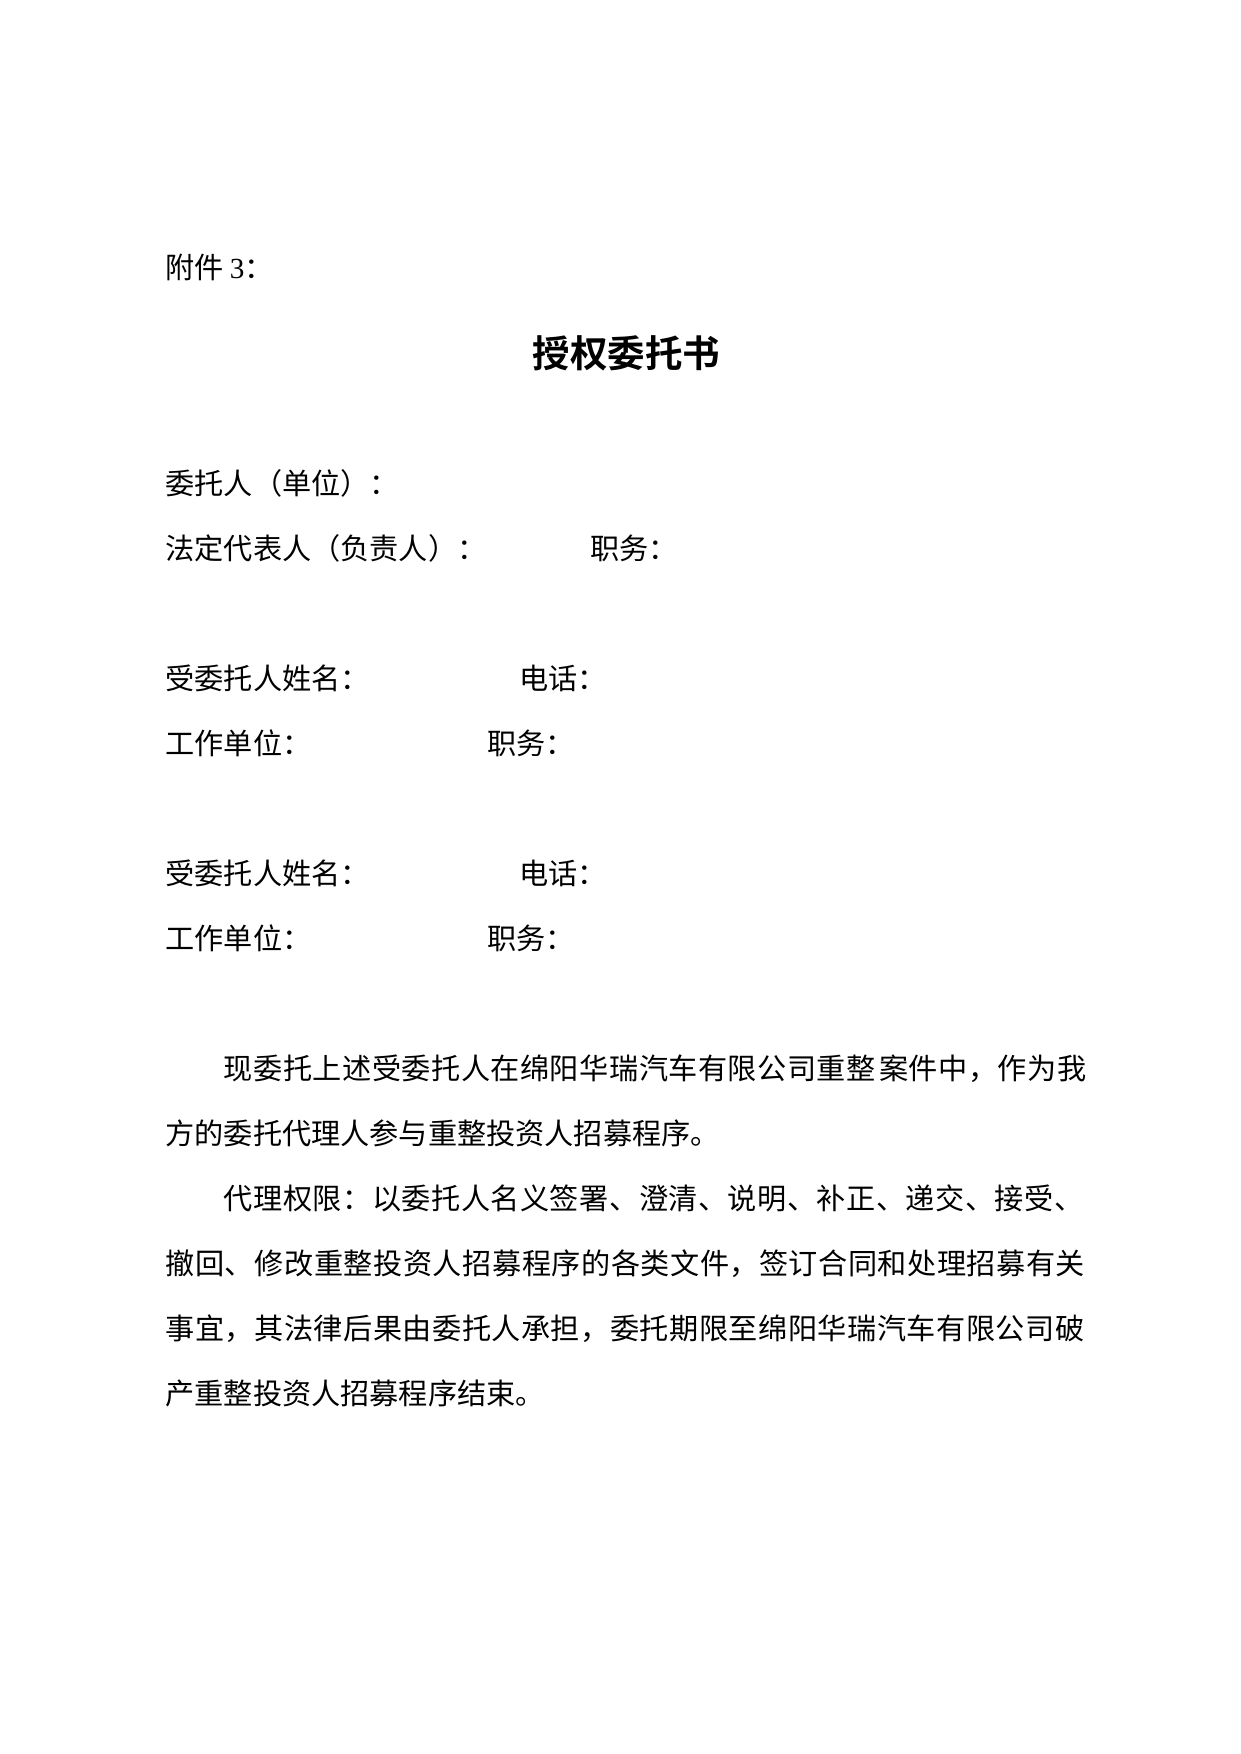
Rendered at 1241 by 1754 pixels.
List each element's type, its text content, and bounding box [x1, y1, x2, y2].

text 附件3： [165, 233, 1087, 298]
text 授权委托书 [165, 319, 1087, 384]
text 受委托人姓名： 电话： [165, 839, 1087, 904]
text 委托人（单位）： [165, 449, 1087, 514]
text 法定代表人（负责人）： 职务： [165, 514, 1087, 579]
text 现委托上述受委托人在绵阳华瑞汽车有限公司重整案件中，作为我方的委托代理人参与重整投资人招募程序。 [165, 1034, 1087, 1164]
text 代理权限：以委托人名义签署、澄清、说明、补正、递交、接受、撤回、修改重整投资人招募程序的各类文件，签订合同和处理招募有关事宜，其法律后果由委托人承担，委托期限至绵阳华瑞汽车有限公司破产重整投资人招募程序结束。 [165, 1164, 1087, 1424]
text 受委托人姓名： 电话： [165, 644, 1087, 709]
text 工作单位： 职务： [165, 709, 1087, 774]
text 工作单位： 职务： [165, 904, 1087, 969]
